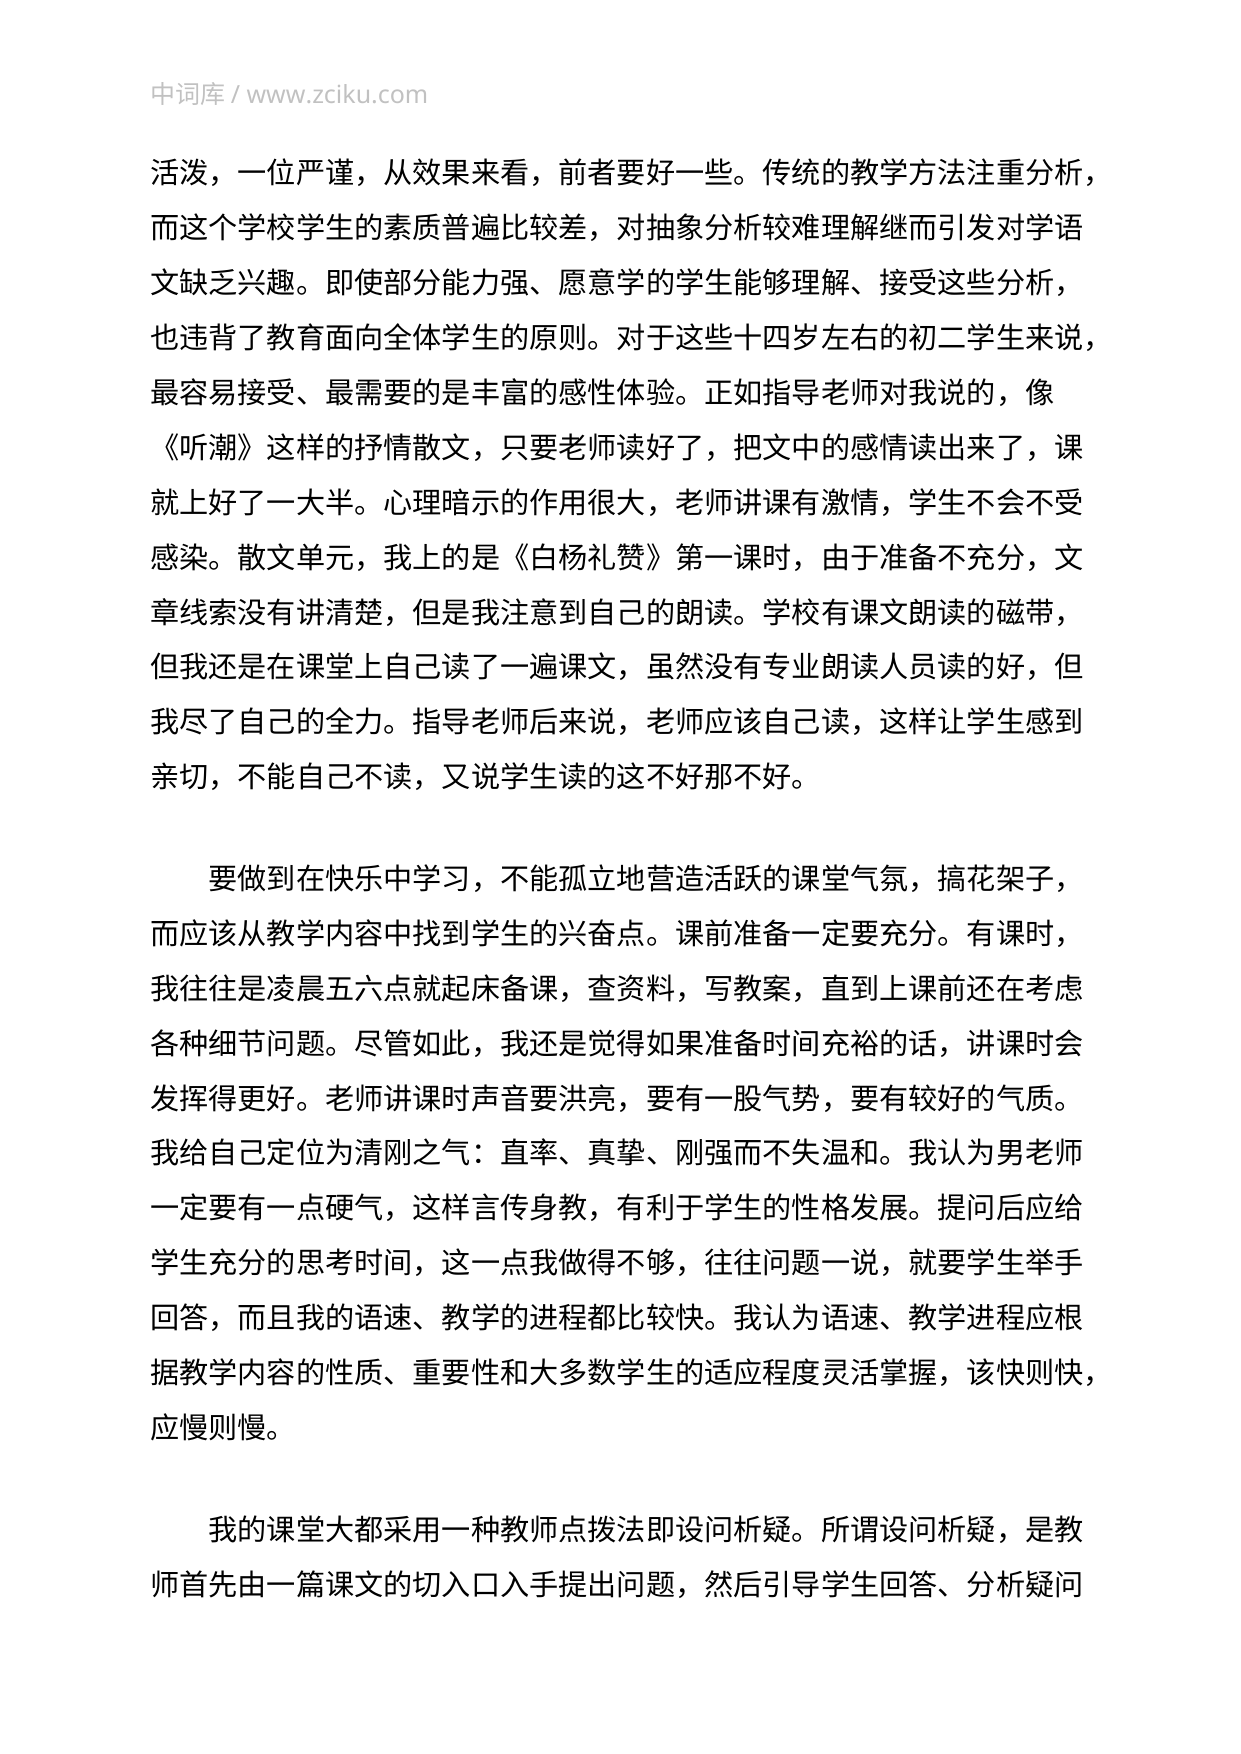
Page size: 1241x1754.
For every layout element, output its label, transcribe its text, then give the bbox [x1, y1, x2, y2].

text 要做到在快乐中学习，不能孤立地营造活跃的课堂气氛，搞花架子，而应该从教学内容中找到学生的兴奋点。课前准备一定要充分。有课时，我往往是凌晨五六点就起床备课，查资料，写教案，直到上课前还在考虑各种细节问题。尽管如此，我还是觉得如果准备时间充裕的话，讲课时会发挥得更好。老师讲课时声音要洪亮，要有一股气势，要有较好的气质。我给自己定位为清刚之气：直率、真挚、刚强而不失温和。我认为男老师一定要有一点硬气，这样言传身教，有利于学生的性格发展。提问后应给学生充分的思考时间，这一点我做得不够，往往问题一说，就要学生举手回答，而且我的语速、教学的进程都比较快。我认为语速、教学进程应根据教学内容的性质、重要性和大多数学生的适应程度灵活掌握，该快则快，应慢则慢。 [150, 856, 1090, 1447]
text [150, 1506, 1090, 1603]
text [150, 150, 1090, 796]
